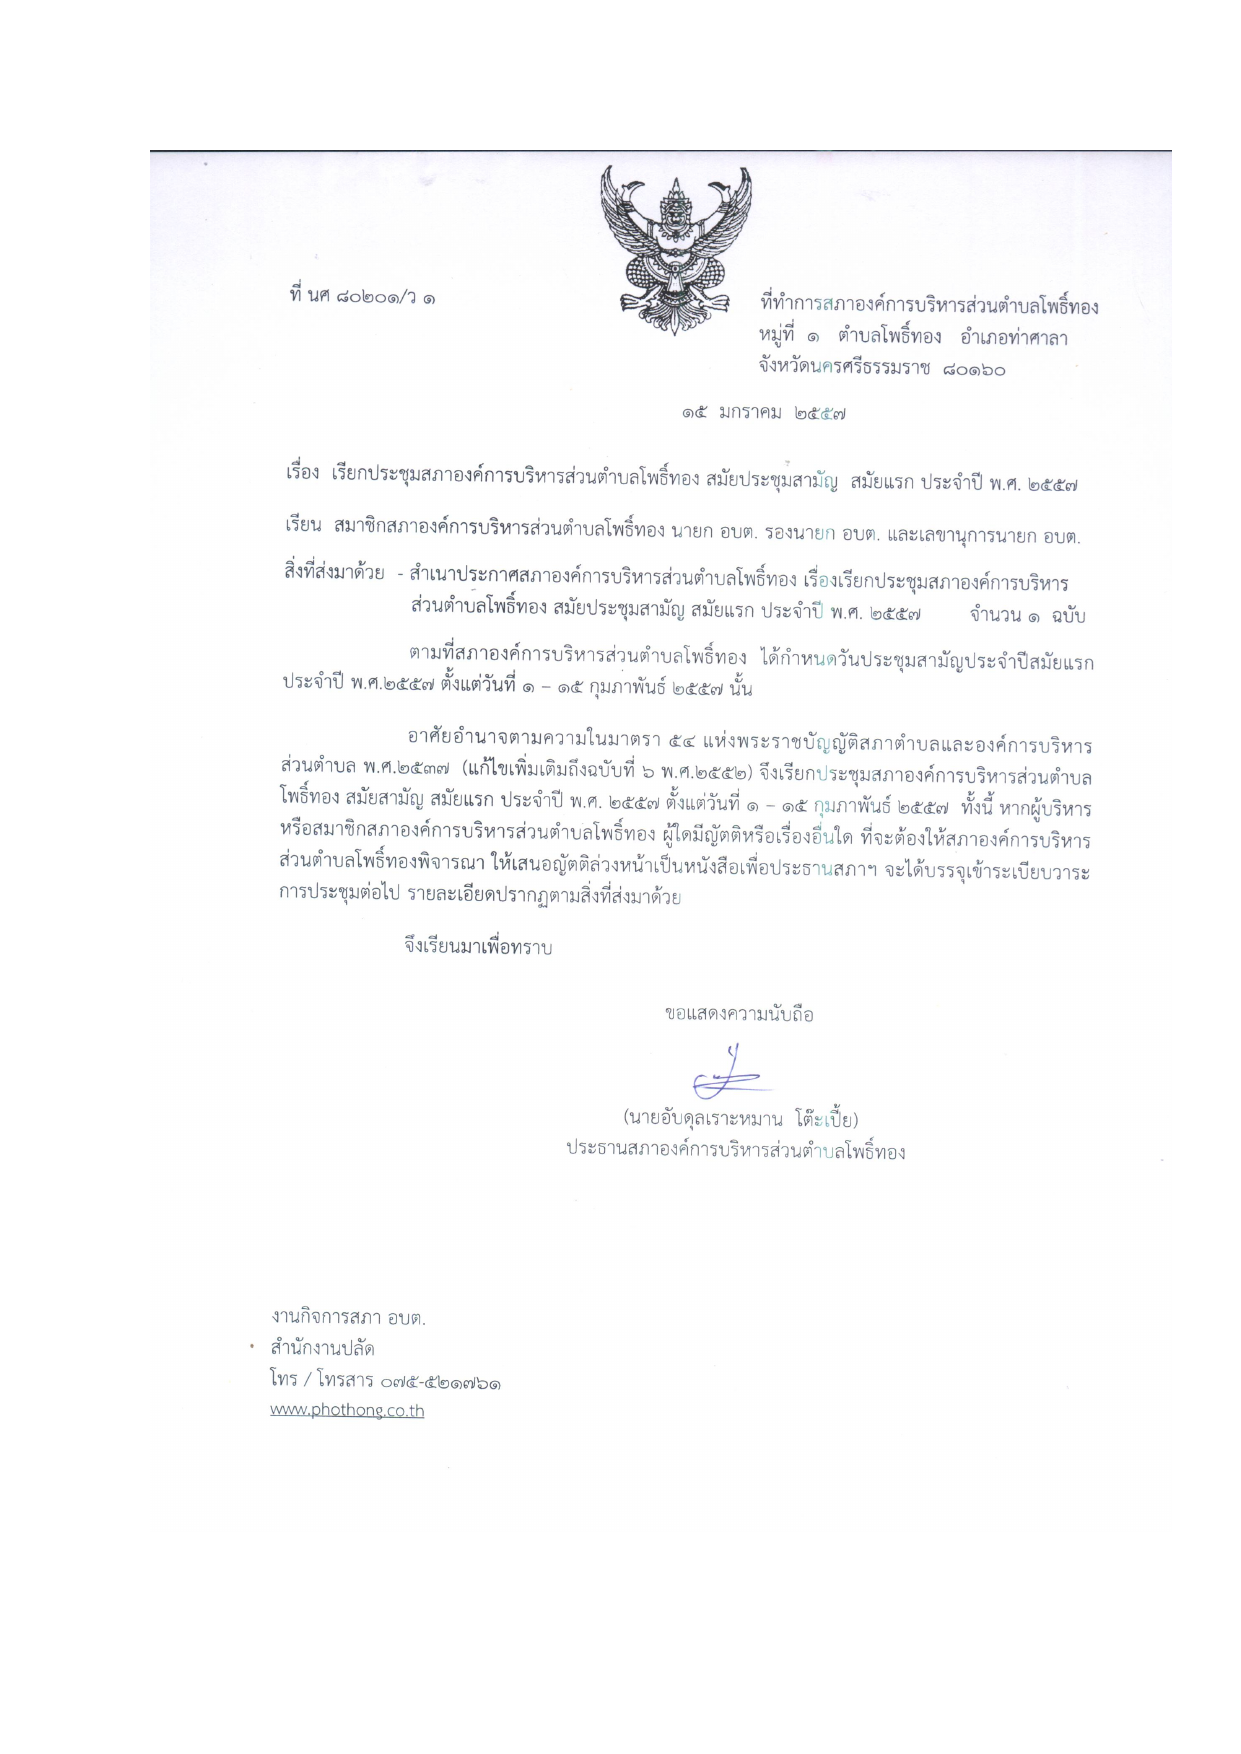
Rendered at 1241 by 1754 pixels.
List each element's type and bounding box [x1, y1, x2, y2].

picture [150, 150, 1172, 1532]
